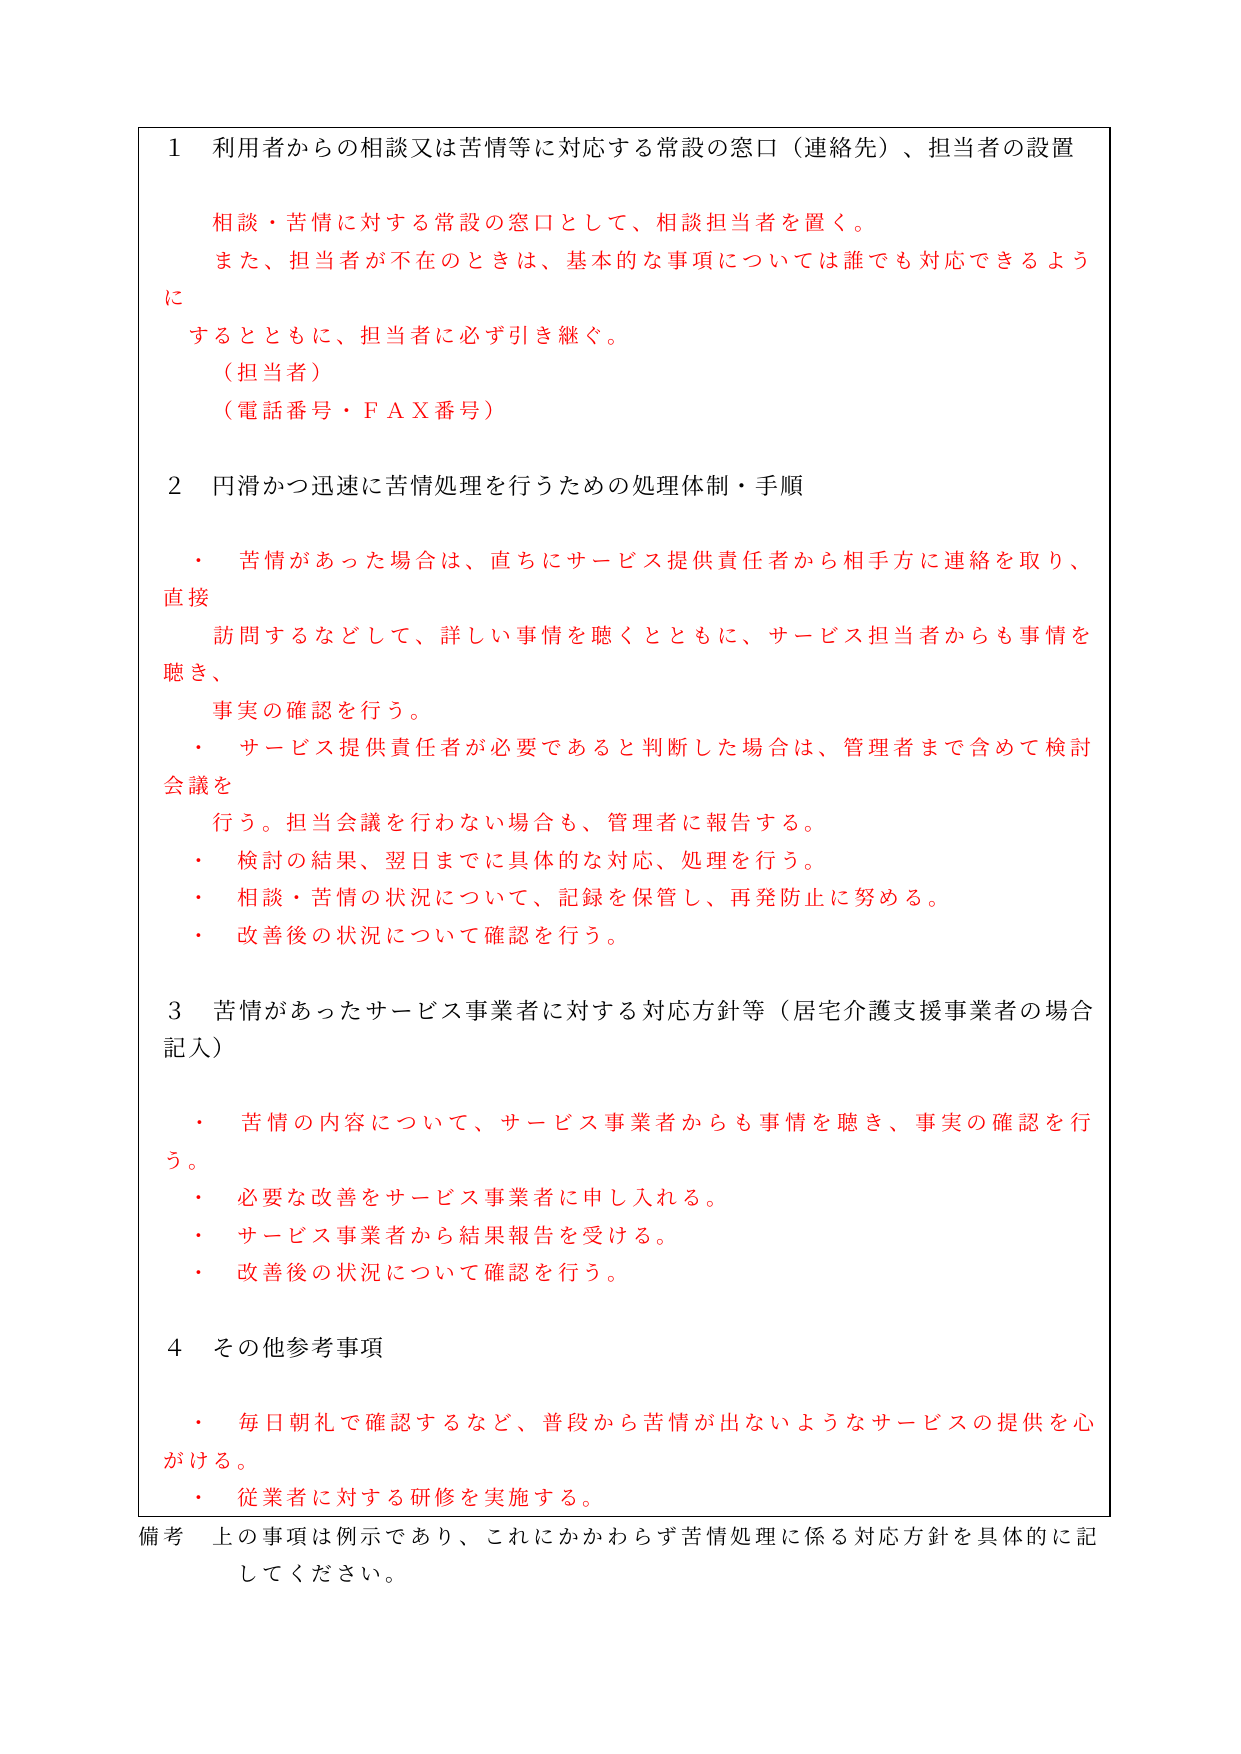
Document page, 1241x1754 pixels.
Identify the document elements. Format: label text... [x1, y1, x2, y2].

table_cell １ 利用者からの相談又は苦情等に対応する常設の窓口（連絡先）、担当者の設置 相談・苦情に対する常設の窓口として、相談担当者を置く。 また、担当者が不在のときは、基本的な事項については誰でも対応できるように するとともに、担当者に必ず引き継ぐ。 （担当者） （電話番号・ＦＡＸ番号） ２ 円滑かつ迅速に苦情処理を行うための処理体制・手順 ・ 苦情があった場合は、直ちにサービス提供責任者から相手方に連絡を取り、直接 訪問するなどして、詳しい事情を聴くとともに、サービス担当者からも事情を聴き、 事実の確認を行う。 ・ サービス提供責任者が必要であると判断した場合は、管理者まで含めて検討会議を 行う。担当会議を行わない場合も、管理者に報告する。 ・ 検討の結果、翌日までに具体的な対応、処理を行う。 ・ 相談・苦情の状況について、記録を保管し、再発防止に努める。 ・ 改善後の状況について確認を行う。 ３ 苦情があったサービス事業者に対する対応方針等（居宅介護支援事業者の場合記入） ・ 苦情の内容について、サービス事業者からも事情を聴き、事実の確認を行う。 ・ 必要な改善をサービス事業者に申し入れる。 ・ サービス事業者から結果報告を受ける。 ・ 改善後の状況について確認を行う。 ４ その他参考事項 ・ 毎日朝礼で確認するなど、普段から苦情が出ないようなサービスの提供を心がける。 ・ 従業者に対する研修を実施する。 [139, 128, 1109, 1516]
text 備考 上の事項は例示であり、これにかかわらず苦情処理に係る対応方針を具体的に記してください。 [139, 1517, 1101, 1592]
